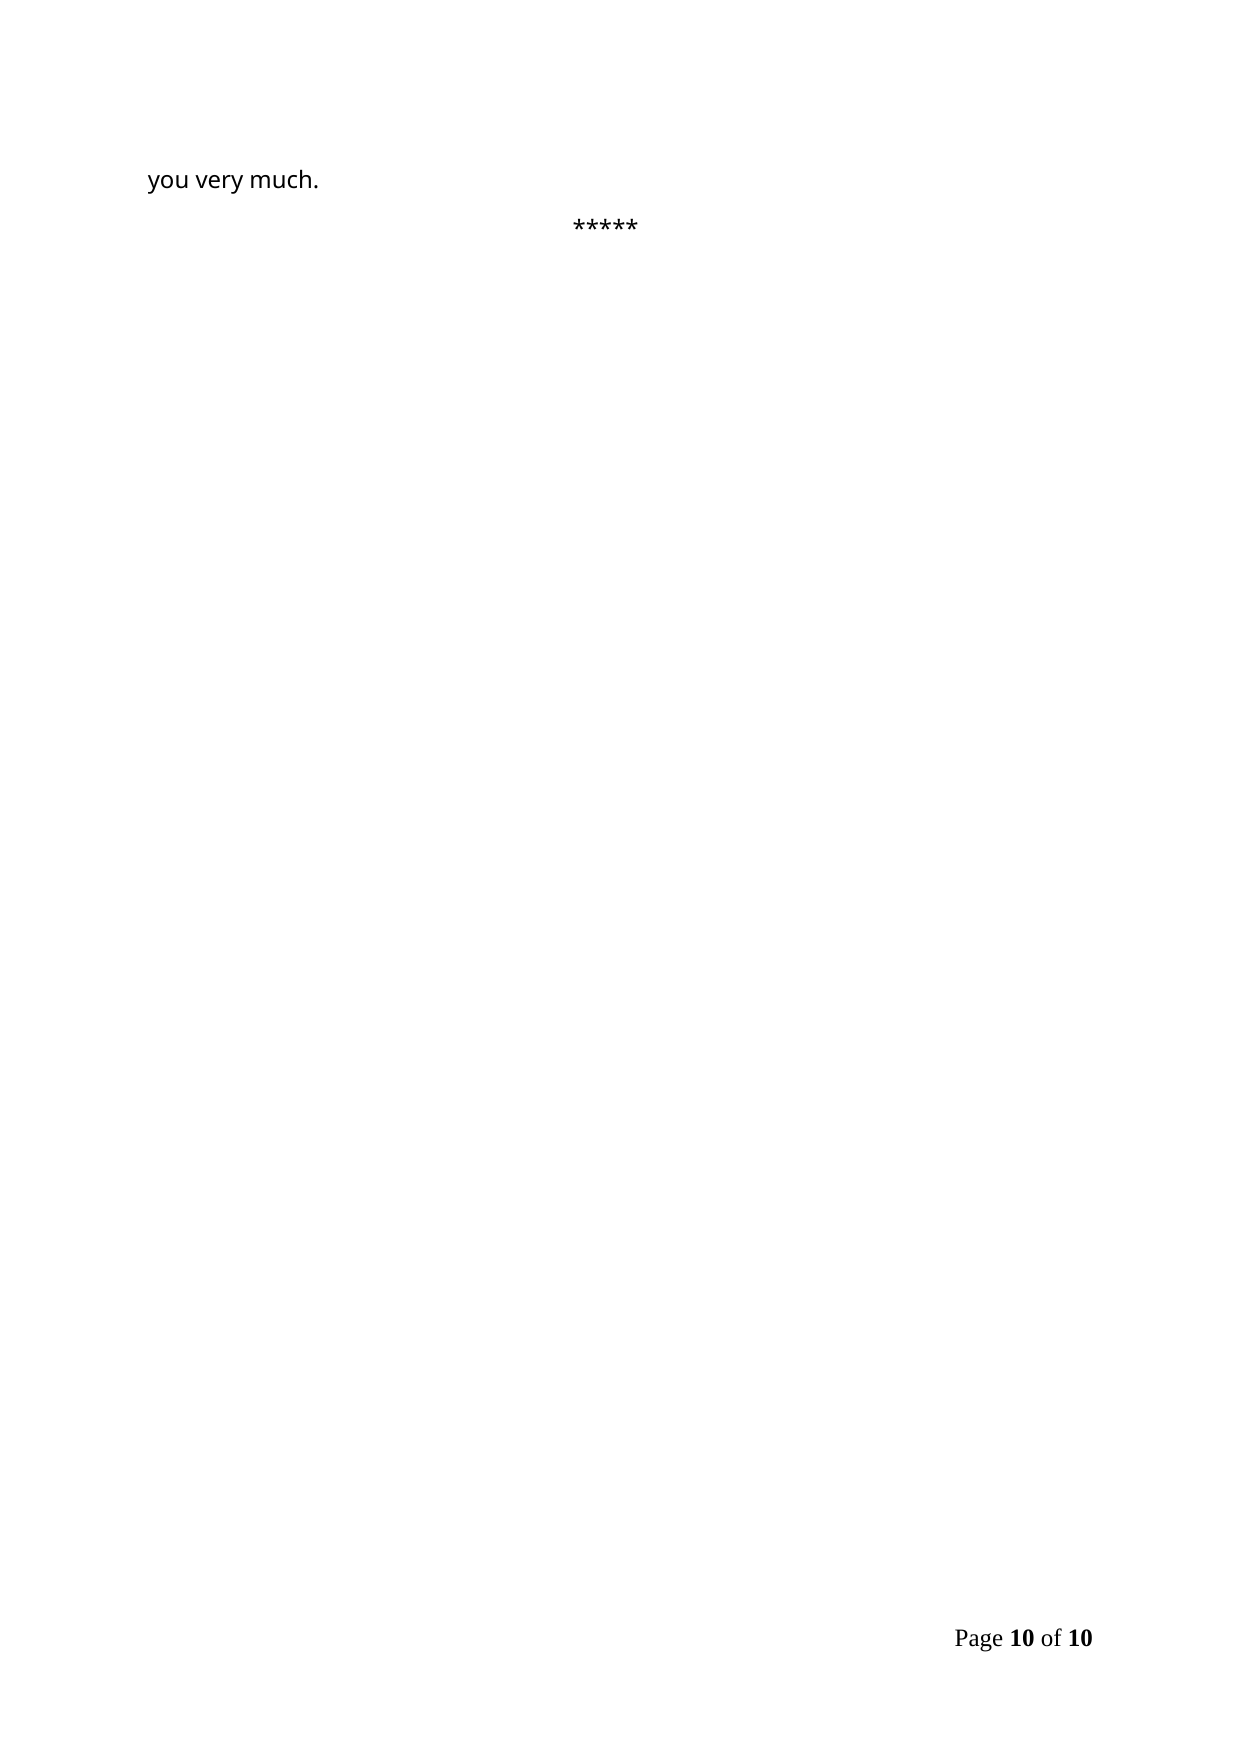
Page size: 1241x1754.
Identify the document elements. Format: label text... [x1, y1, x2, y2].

text ***** [148, 211, 1063, 244]
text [148, 162, 1063, 195]
